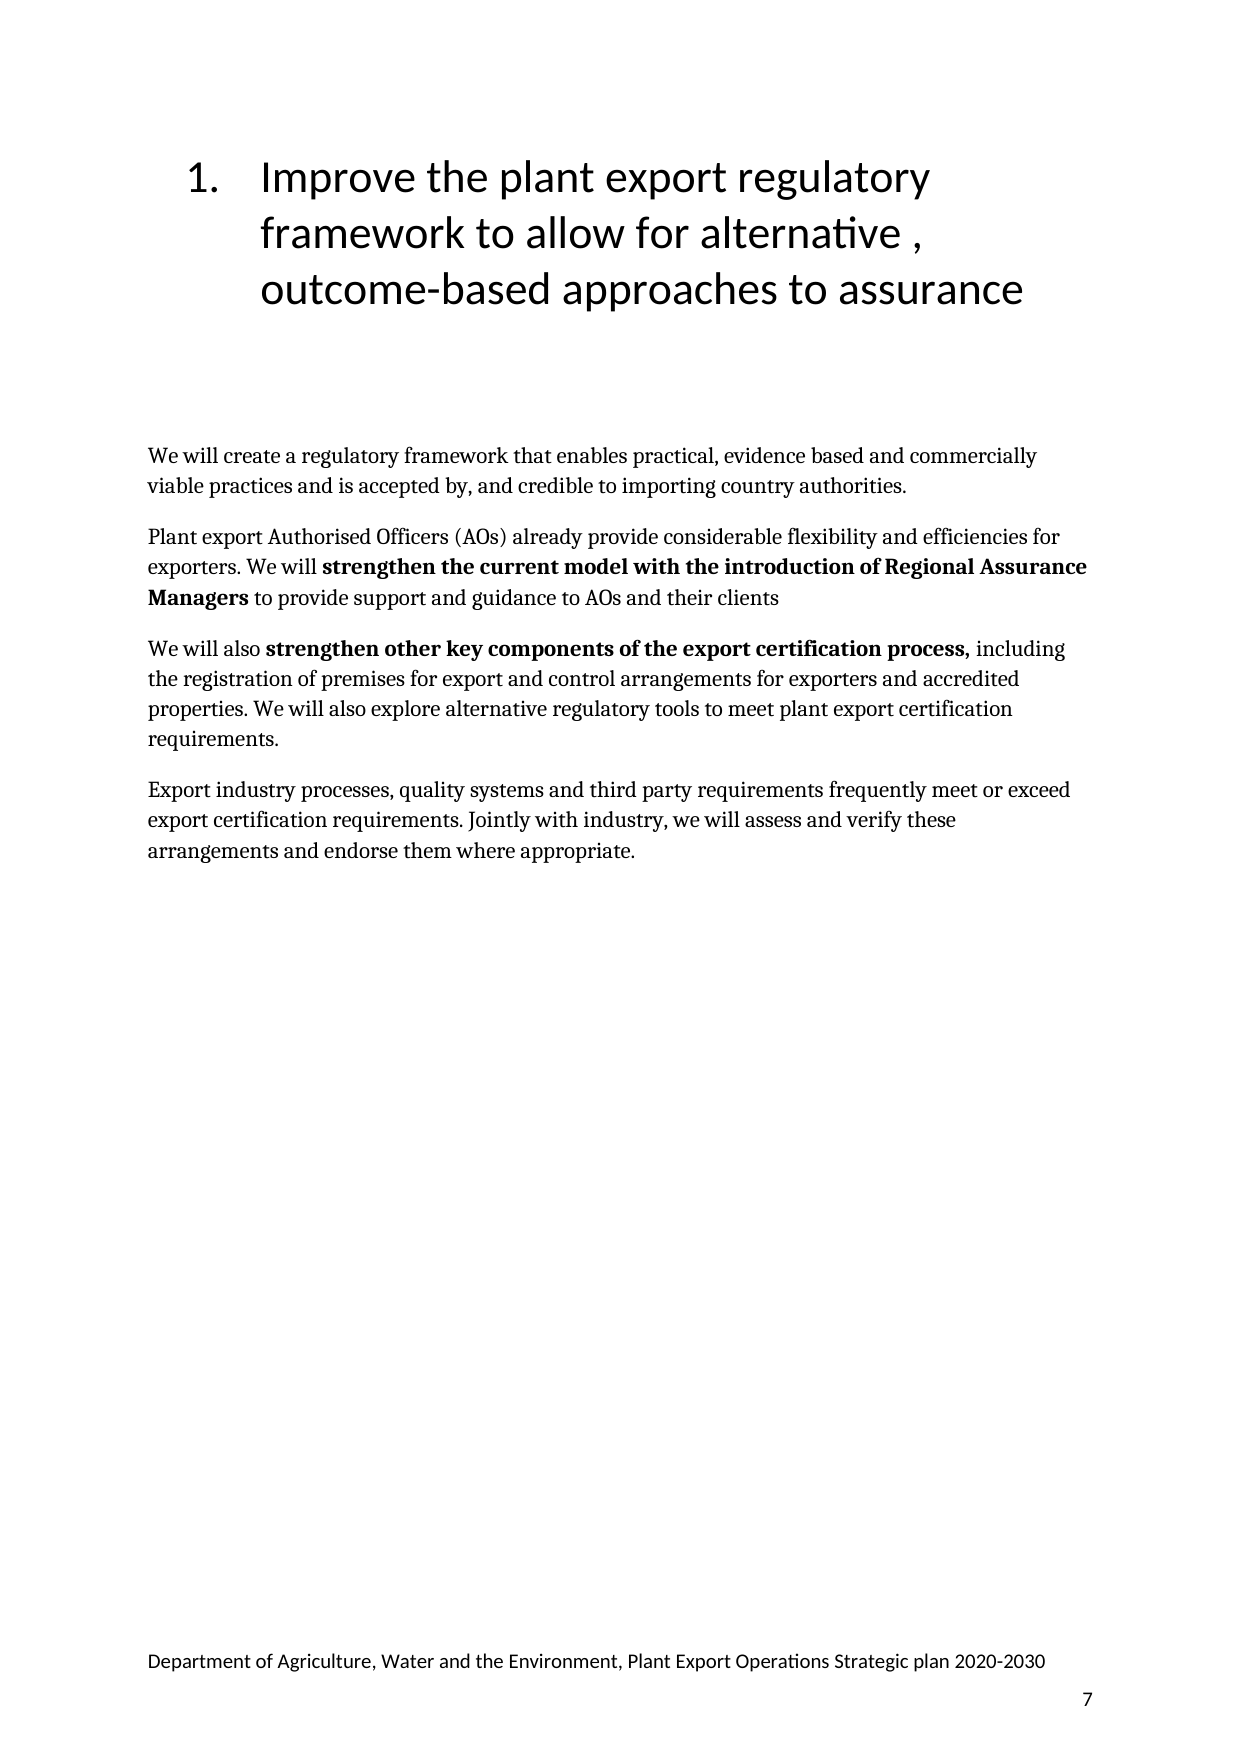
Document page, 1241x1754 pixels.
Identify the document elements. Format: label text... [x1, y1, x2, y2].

text Plant export Authorised Officers (AOs) already provide considerable flexibility and efficiencies for exporters. We will strengthen the current model with the introduction of Regional Assurance Managers to provide support and guidance to AOs and their clients [148, 524, 1092, 611]
text We will create a regulatory framework that enables practical, evidence based and commercially viable practices and is accepted by, and credible to importing country authorities. [148, 443, 1092, 499]
subtitle Improve the plant export regulatory framework to allow for alternative , outcome-based approaches to assurance [185, 148, 1092, 316]
text We will also strengthen other key components of the export certification process, including the registration of premises for export and control arrangements for exporters and accredited properties. We will also explore alternative regulatory tools to meet plant export certification requirements. [148, 635, 1092, 752]
text Export industry processes, quality systems and third party requirements frequently meet or exceed export certification requirements. Jointly with industry, we will assess and verify these arrangements and endorse them where appropriate. [148, 777, 1092, 864]
